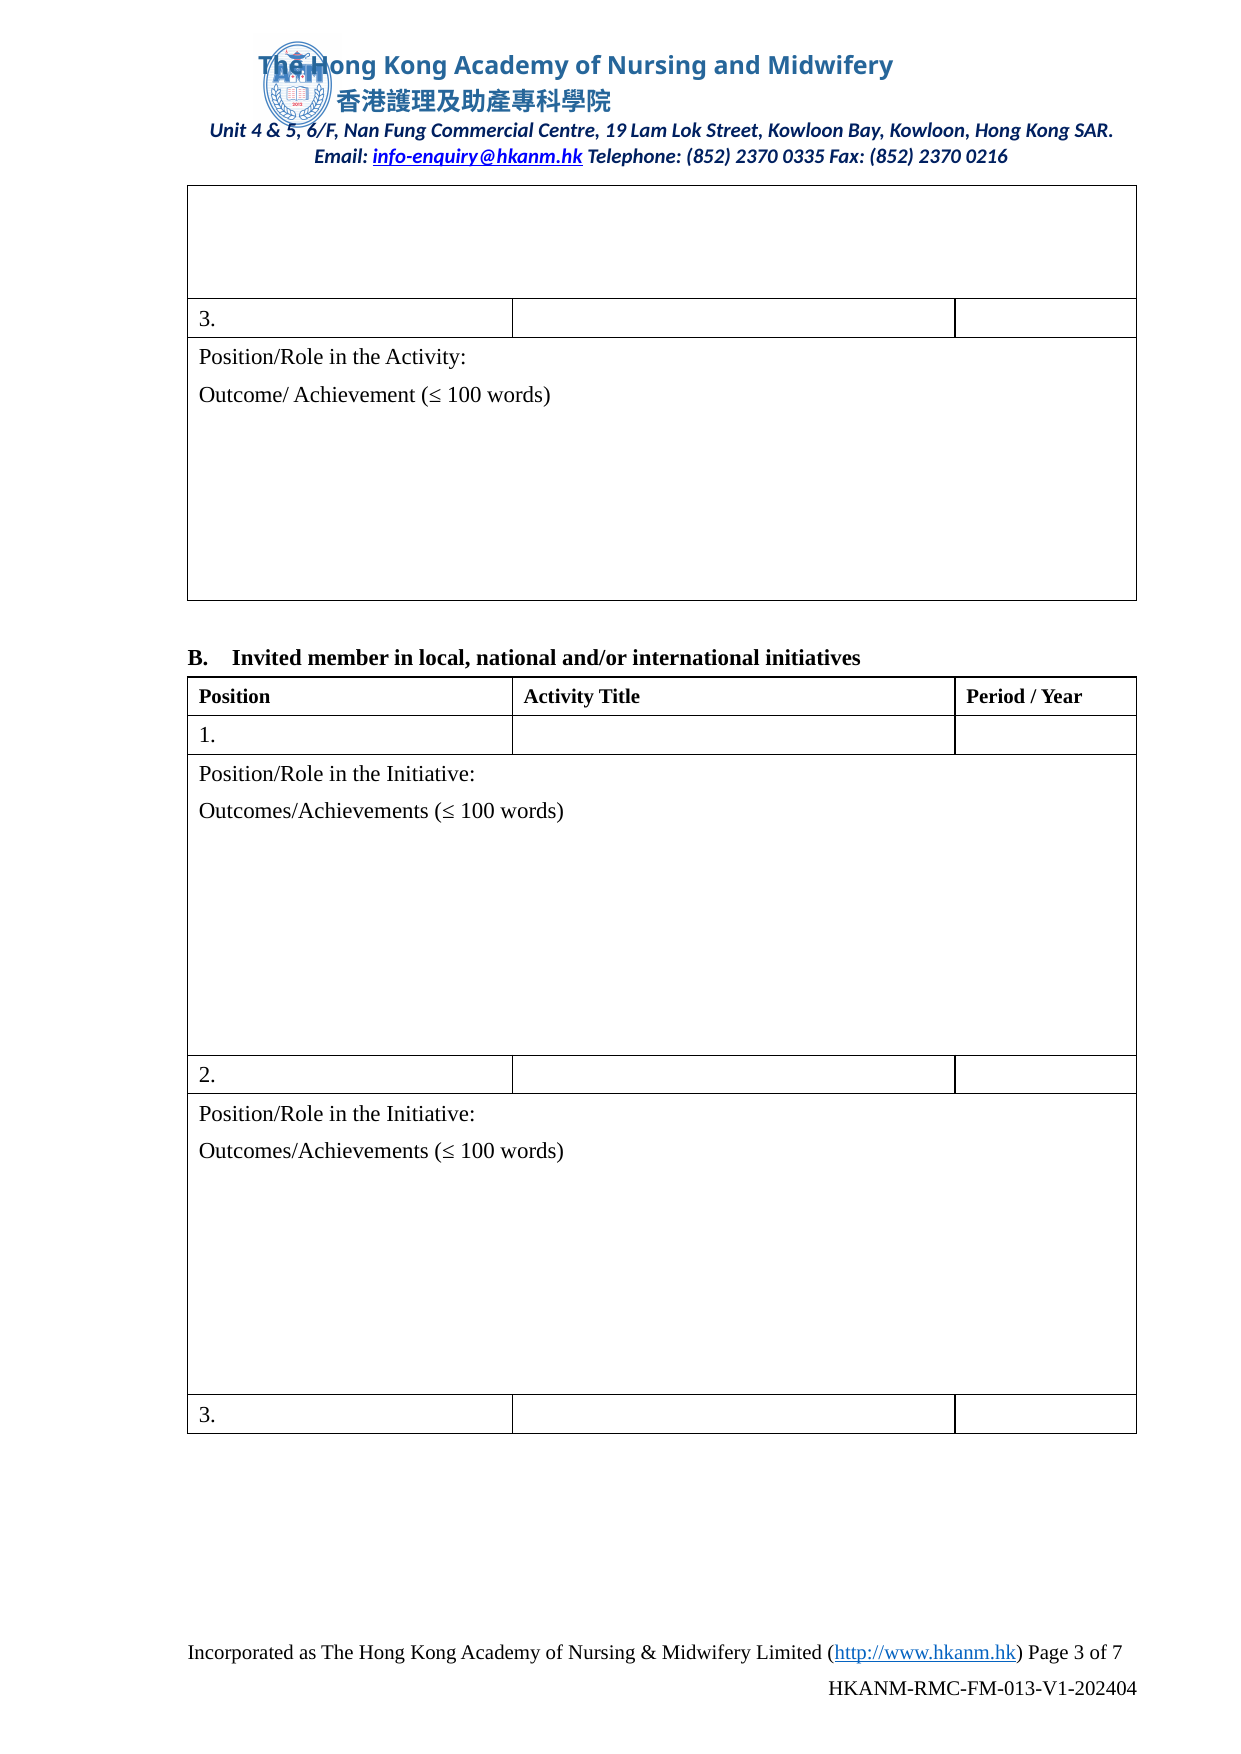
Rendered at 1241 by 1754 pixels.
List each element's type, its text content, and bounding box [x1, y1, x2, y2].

table_cell 1. [188, 716, 512, 753]
table_cell [513, 299, 954, 337]
table_cell [956, 1395, 1136, 1433]
table_cell [956, 716, 1136, 753]
picture [334, 63, 340, 71]
table_cell Position/Role in the Initiative: Outcomes/Achievements (≤ 100 words) [188, 755, 1136, 1054]
table_cell [956, 1056, 1136, 1093]
table_cell 3. [188, 299, 512, 337]
table_header Activity Title [513, 678, 954, 715]
table_cell Position/Role in the Activity: Outcome/ Achievement (≤ 100 words) [188, 338, 1136, 600]
table_cell [513, 716, 954, 753]
table_cell 3. [188, 1395, 512, 1433]
table_cell [513, 1056, 954, 1093]
picture [252, 33, 343, 136]
table_header Position [188, 678, 512, 715]
table_cell [513, 1395, 954, 1433]
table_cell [188, 186, 1136, 298]
table_cell [956, 299, 1136, 337]
list Invited member in local, national and/or international initiatives [187, 639, 1132, 676]
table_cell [188, 1094, 1136, 1394]
table_header Period / Year [956, 678, 1136, 715]
table_cell 2. [188, 1056, 512, 1093]
